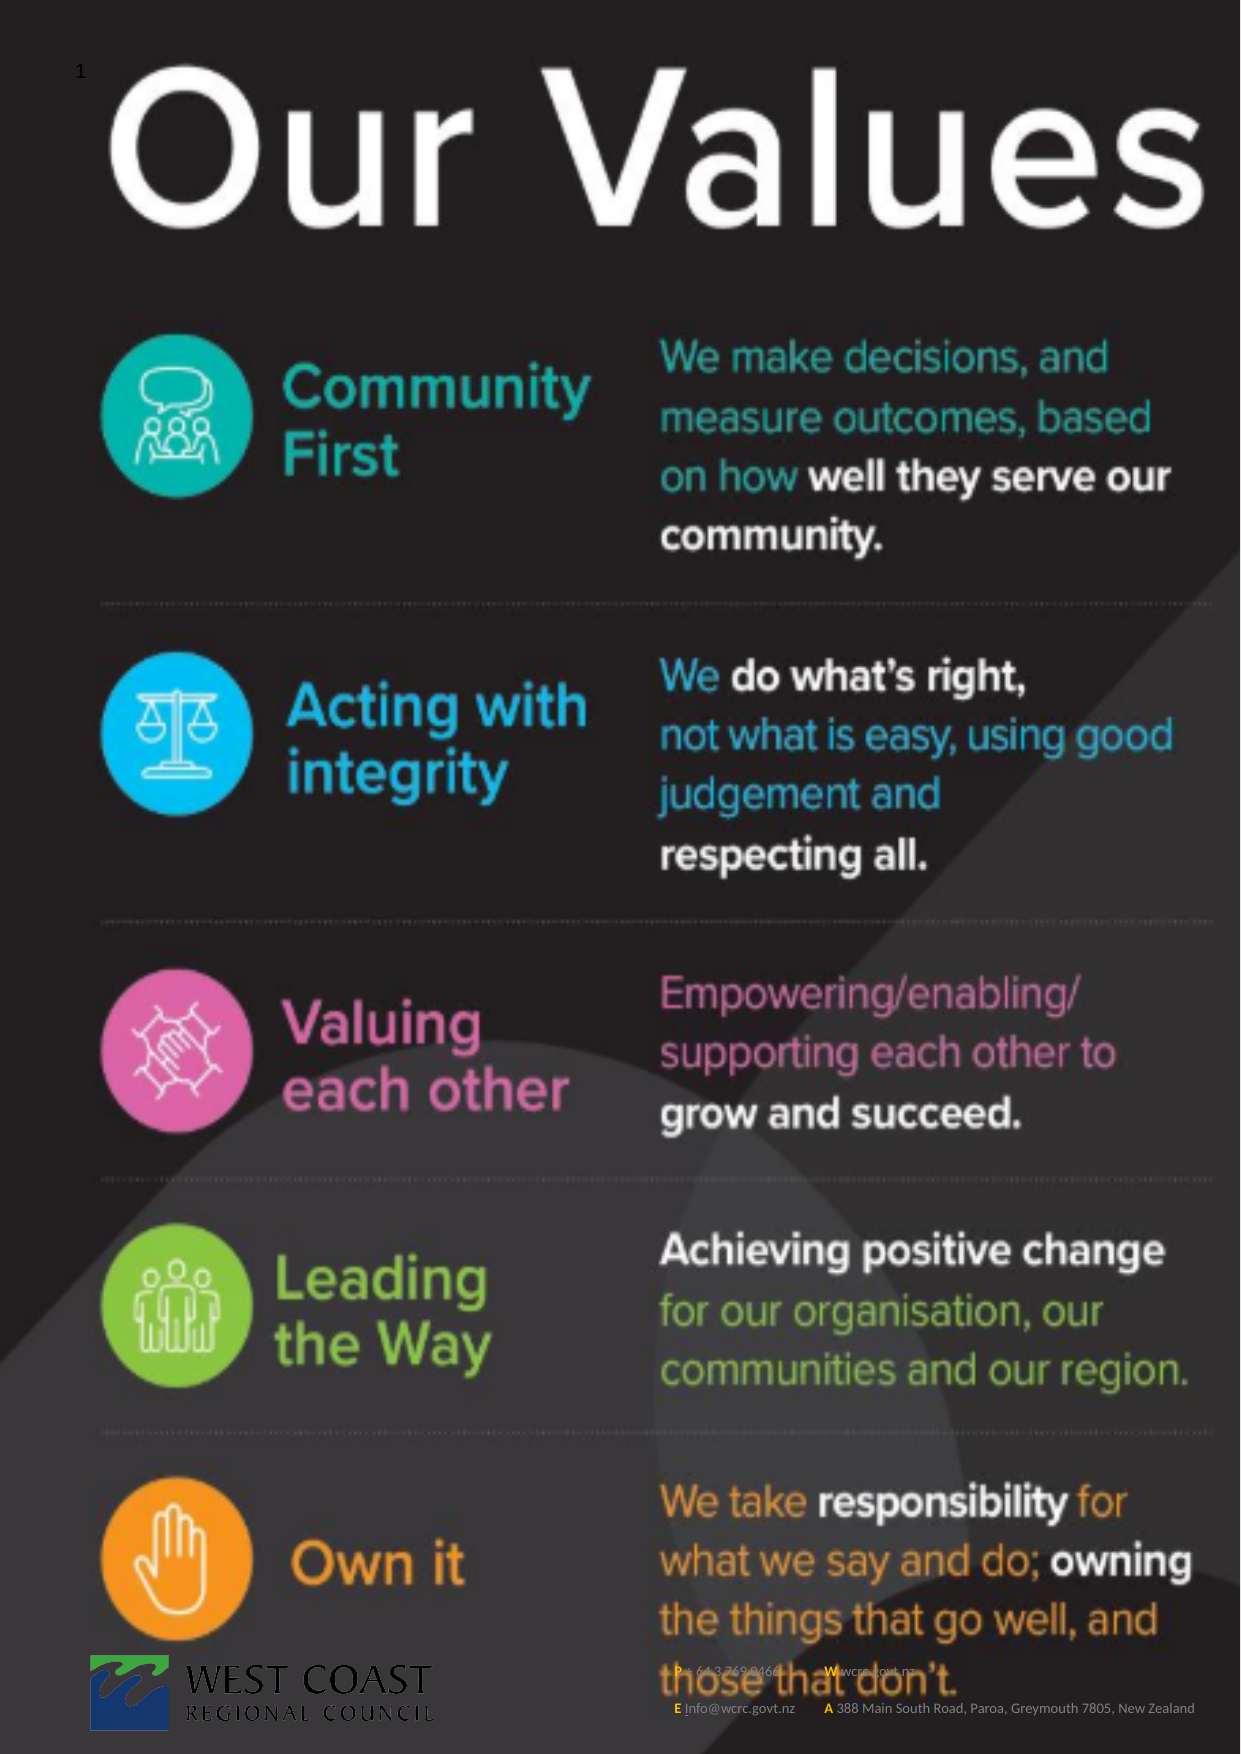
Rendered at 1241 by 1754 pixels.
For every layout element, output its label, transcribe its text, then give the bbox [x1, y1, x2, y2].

text 1 [75, 59, 1165, 83]
picture [0, 0, 1241, 1754]
